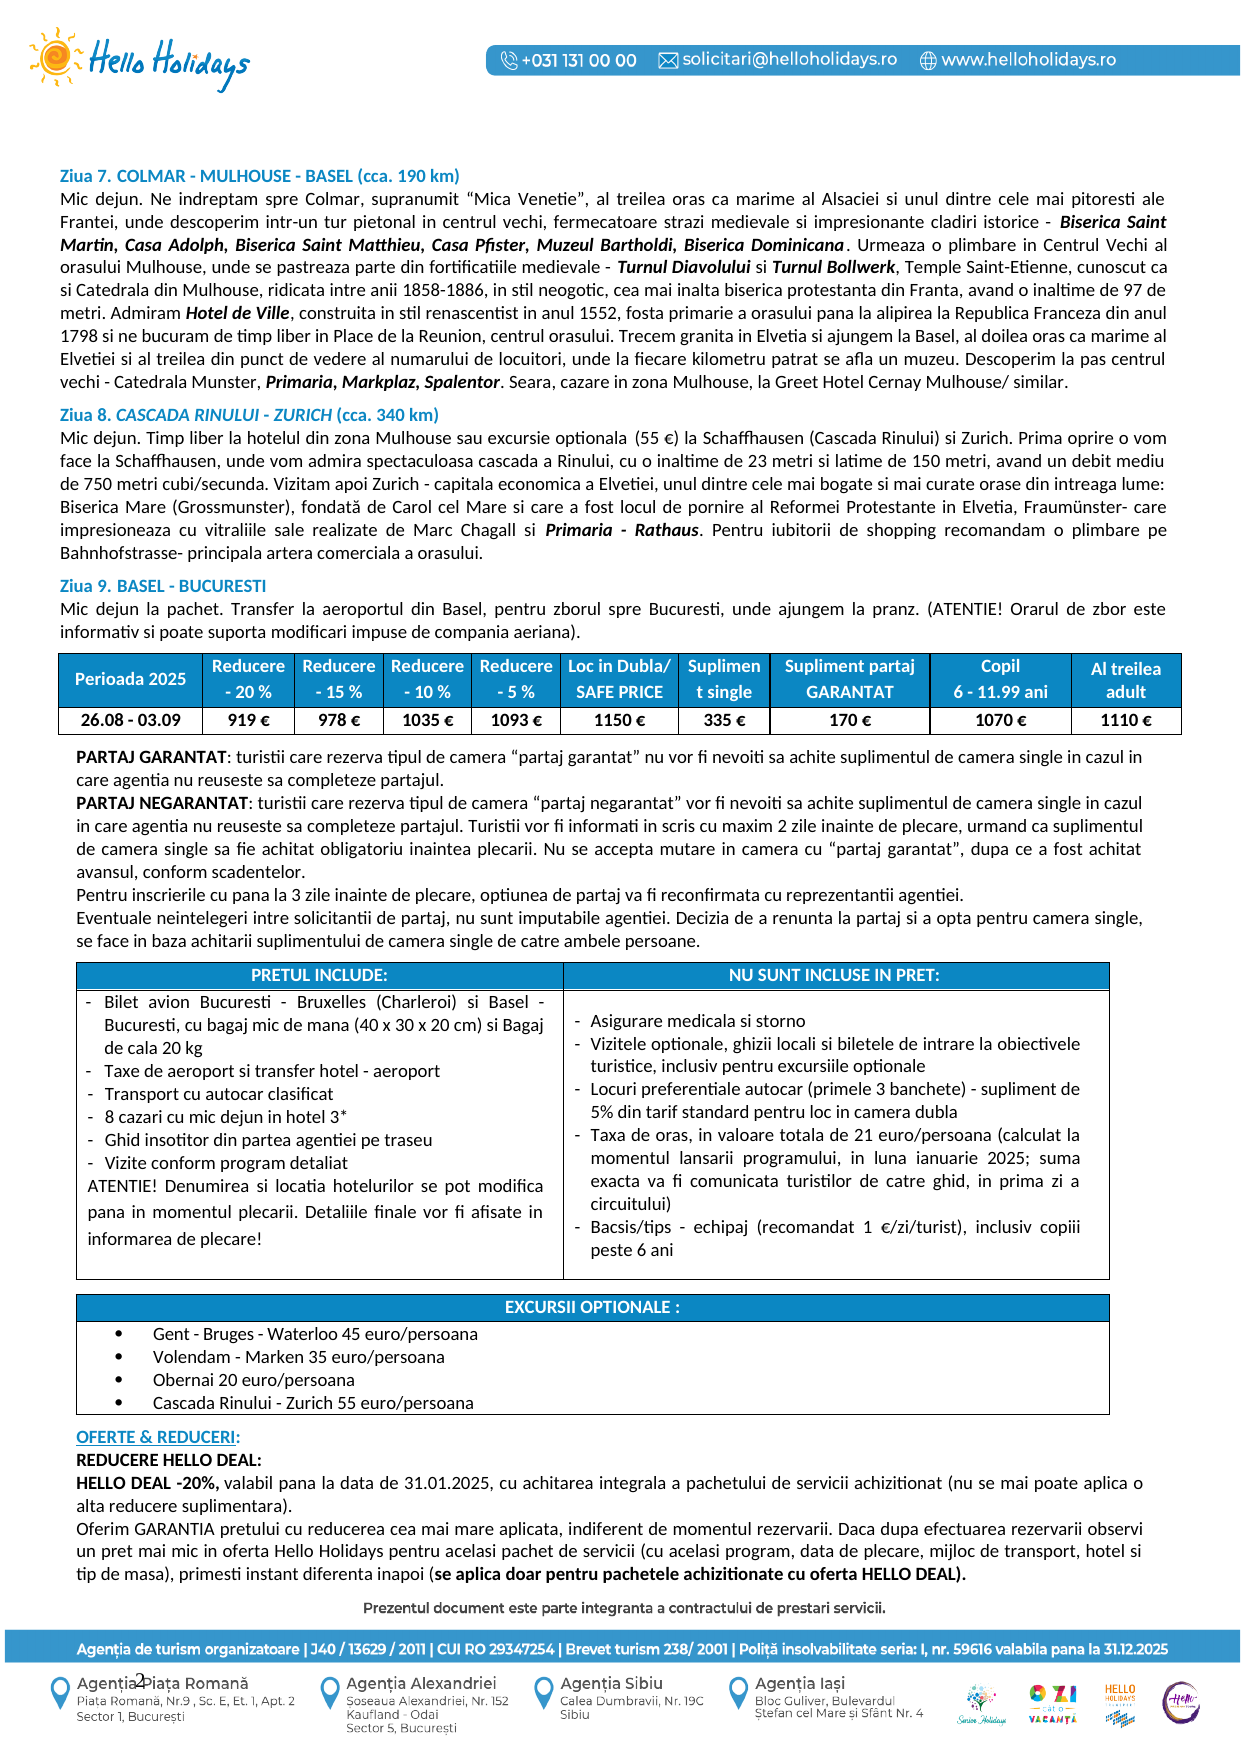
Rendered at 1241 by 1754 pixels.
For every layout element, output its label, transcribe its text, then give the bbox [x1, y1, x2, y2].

text Ziua 8. CASCADA RINULUI - ZURICH (cca. 340 km) [60, 403, 1168, 426]
table_header Supliment partaj GARANTAT [771, 654, 929, 707]
table_cell 1070 € [931, 708, 1071, 734]
table_cell 26.08 - 03.09 [59, 708, 202, 734]
text Ziua 9. BASEL - BUCURESTI [60, 574, 1168, 597]
text Eventuale neintelegeri intre solicitantii de partaj, nu sunt imputabile agentiei. Decizia de a renunta la partaj si a opta pentru camera single, se face in baza achitarii suplimentului de camera single de catre ambele persoane. [76, 906, 1145, 952]
table_cell 170 € [771, 708, 929, 734]
table_cell 1110 € [1072, 708, 1181, 734]
table_header Loc in Dubla/ SAFE PRICE [561, 654, 678, 707]
text Mic dejun. Timp liber la hotelul din zona Mulhouse sau excursie optionala (55 €) la Schaffhausen (Cascada Rinului) si Zurich. Prima oprire o vom face la Schaffhausen, unde vom admira spectaculoasa cascada a Rinului, cu o inaltime de 23 metri si latime de 150 metri, avand un debit mediu de 750 metri cubi/secunda. Vizitam apoi Zurich - capitala economica a Elvetiei, unul dintre cele mai bogate si mai curate orase din intreaga lume: Biserica Mare (Grossmunster), fondată de Carol cel Mare si care a fost locul de pornire al Reformei Protestante in Elvetia, Fraumünster- care impresioneaza cu vitraliile sale realizate de Marc Chagall si Primaria - Rathaus. Pentru iubitorii de shopping recomandam o plimbare pe Bahnhofstrasse- principala artera comerciala a orasului. [60, 426, 1168, 564]
table_header Perioada 2025 [59, 654, 202, 707]
table_cell Gent - Bruges - Waterloo 45 euro/persoana Volendam - Marken 35 euro/persoana Obernai 20 euro/persoana Cascada Rinului - Zurich 55 euro/persoana [77, 1322, 1109, 1414]
list Oferim GARANTIA pretului cu reducerea cea mai mare aplicata, indiferent de momentul rezervarii. Daca dupa efectuarea rezervarii observi un pret mai mic in oferta Hello Holidays pentru acelasi pachet de servicii (cu acelasi program, data de plecare, mijloc de transport, hotel si tip de masa), primesti instant diferenta inapoi (se aplica doar pentru pachetele achizitionate cu oferta HELLO DEAL). [76, 1517, 1145, 1585]
table_cell 978 € [295, 708, 383, 734]
text PARTAJ NEGARANTAT: turistii care rezerva tipul de camera “partaj negarantat” vor fi nevoiti sa achite suplimentul de camera single in cazul in care agentia nu reuseste sa completeze partajul. Turistii vor fi informati in scris cu maxim 2 zile inainte de plecare, urmand ca suplimentul de camera single sa fie achitat obligatoriu inaintea plecarii. Nu se accepta mutare in camera cu “partaj garantat”, dupa ce a fost achitat avansul, conform scadentelor. [76, 791, 1145, 883]
table_header Reducere - 5 % [472, 654, 560, 707]
table_cell Bilet avion Bucuresti - Bruxelles (Charleroi) si Basel - Bucuresti, cu bagaj mic de mana (40 x 30 x 20 cm) si Bagaj de cala 20 kg Taxe de aeroport si transfer hotel - aeroport Transport cu autocar clasificat 8 cazari cu mic dejun in hotel 3* Ghid insotitor din partea agentiei pe traseu Vizite conform program detaliat ATENTIE! Denumirea si locatia hotelurilor se pot modifica pana in momentul plecarii. Detaliile finale vor fi afisate in informarea de plecare! [77, 991, 563, 1279]
text Pentru inscrierile cu pana la 3 zile inainte de plecare, optiunea de partaj va fi reconfirmata cu reprezentantii agentiei. [76, 883, 1145, 906]
text PARTAJ GARANTAT: turistii care rezerva tipul de camera “partaj garantat” nu vor fi nevoiti sa achite suplimentul de camera single in cazul in care agentia nu reuseste sa completeze partajul. [76, 746, 1145, 791]
table_cell 1093 € [472, 708, 560, 734]
table_cell 919 € [203, 708, 294, 734]
table_header Supliment single [679, 654, 769, 707]
table_header Copil 6 - 11.99 ani [931, 654, 1071, 707]
table_header Al treilea adult [1072, 654, 1181, 707]
list HELLO DEAL -20%, valabil pana la data de 31.01.2025, cu achitarea integrala a pachetului de servicii achizitionat (nu se mai poate aplica o alta reducere suplimentara). [76, 1471, 1145, 1517]
table_header EXCURSII OPTIONALE : [77, 1295, 1109, 1321]
table_cell 335 € [679, 708, 769, 734]
table_header Reducere - 20 % [203, 654, 294, 707]
table_cell Asigurare medicala si storno Vizitele optionale, ghizii locali si biletele de intrare la obiectivele turistice, inclusiv pentru excursiile optionale Locuri preferentiale autocar (primele 3 banchete) - supliment de 5% din tarif standard pentru loc in camera dubla Taxa de oras, in valoare totala de 21 euro/persoana (calculat la momentul lansarii programului, in luna ianuarie 2025; suma exacta va fi comunicata turistilor de catre ghid, in prima zi a circuitului) Bacsis/tips - echipaj (recomandat 1 €/zi/turist), inclusiv copiii peste 6 ani [564, 991, 1109, 1279]
table_header PRETUL INCLUDE: [77, 963, 563, 989]
list OFERTE & REDUCERI: [76, 1425, 1145, 1448]
text Ziua 7. COLMAR - MULHOUSE - BASEL (cca. 190 km) [60, 164, 1168, 187]
table_header Reducere - 15 % [295, 654, 383, 707]
list REDUCERE HELLO DEAL: [76, 1448, 1145, 1471]
table_header Reducere - 10 % [384, 654, 471, 707]
table_cell 1150 € [561, 708, 678, 734]
table_header NU SUNT INCLUSE IN PRET: [564, 963, 1109, 989]
picture [4, 0, 1241, 1751]
text Mic dejun la pachet. Transfer la aeroportul din Basel, pentru zborul spre Bucuresti, unde ajungem la pranz. (ATENTIE! Orarul de zbor este informativ si poate suporta modificari impuse de compania aeriana). [60, 597, 1168, 643]
text Mic dejun. Ne indreptam spre Colmar, supranumit “Mica Venetie”, al treilea oras ca marime al Alsaciei si unul dintre cele mai pitoresti ale Frantei, unde descoperim intr-un tur pietonal in centrul vechi, fermecatoare strazi medievale si impresionante cladiri istorice - Biserica Saint Martin, Casa Adolph, Biserica Saint Matthieu, Casa Pfister, Muzeul Bartholdi, Biserica Dominicana. Urmeaza o plimbare in Centrul Vechi al orasului Mulhouse, unde se pastreaza parte din fortificatiile medievale - Turnul Diavolului si Turnul Bollwerk, Temple Saint-Etienne, cunoscut ca si Catedrala din Mulhouse, ridicata intre anii 1858-1886, in stil neogotic, cea mai inalta biserica protestanta din Franta, avand o inaltime de 97 de metri. Admiram Hotel de Ville, construita in stil renascentist in anul 1552, fosta primarie a orasului pana la alipirea la Republica Franceza din anul 1798 si ne bucuram de timp liber in Place de la Reunion, centrul orasului. Trecem granita in Elvetia si ajungem la Basel, al doilea oras ca marime al Elvetiei si al treilea din punct de vedere al numarului de locuitori, unde la fiecare kilometru patrat se afla un muzeu. Descoperim la pas centrul vechi - Catedrala Munster, Primaria, Markplaz, Spalentor. Seara, cazare in zona Mulhouse, la Greet Hotel Cernay Mulhouse/ similar. [60, 187, 1168, 393]
table_cell 1035 € [384, 708, 471, 734]
